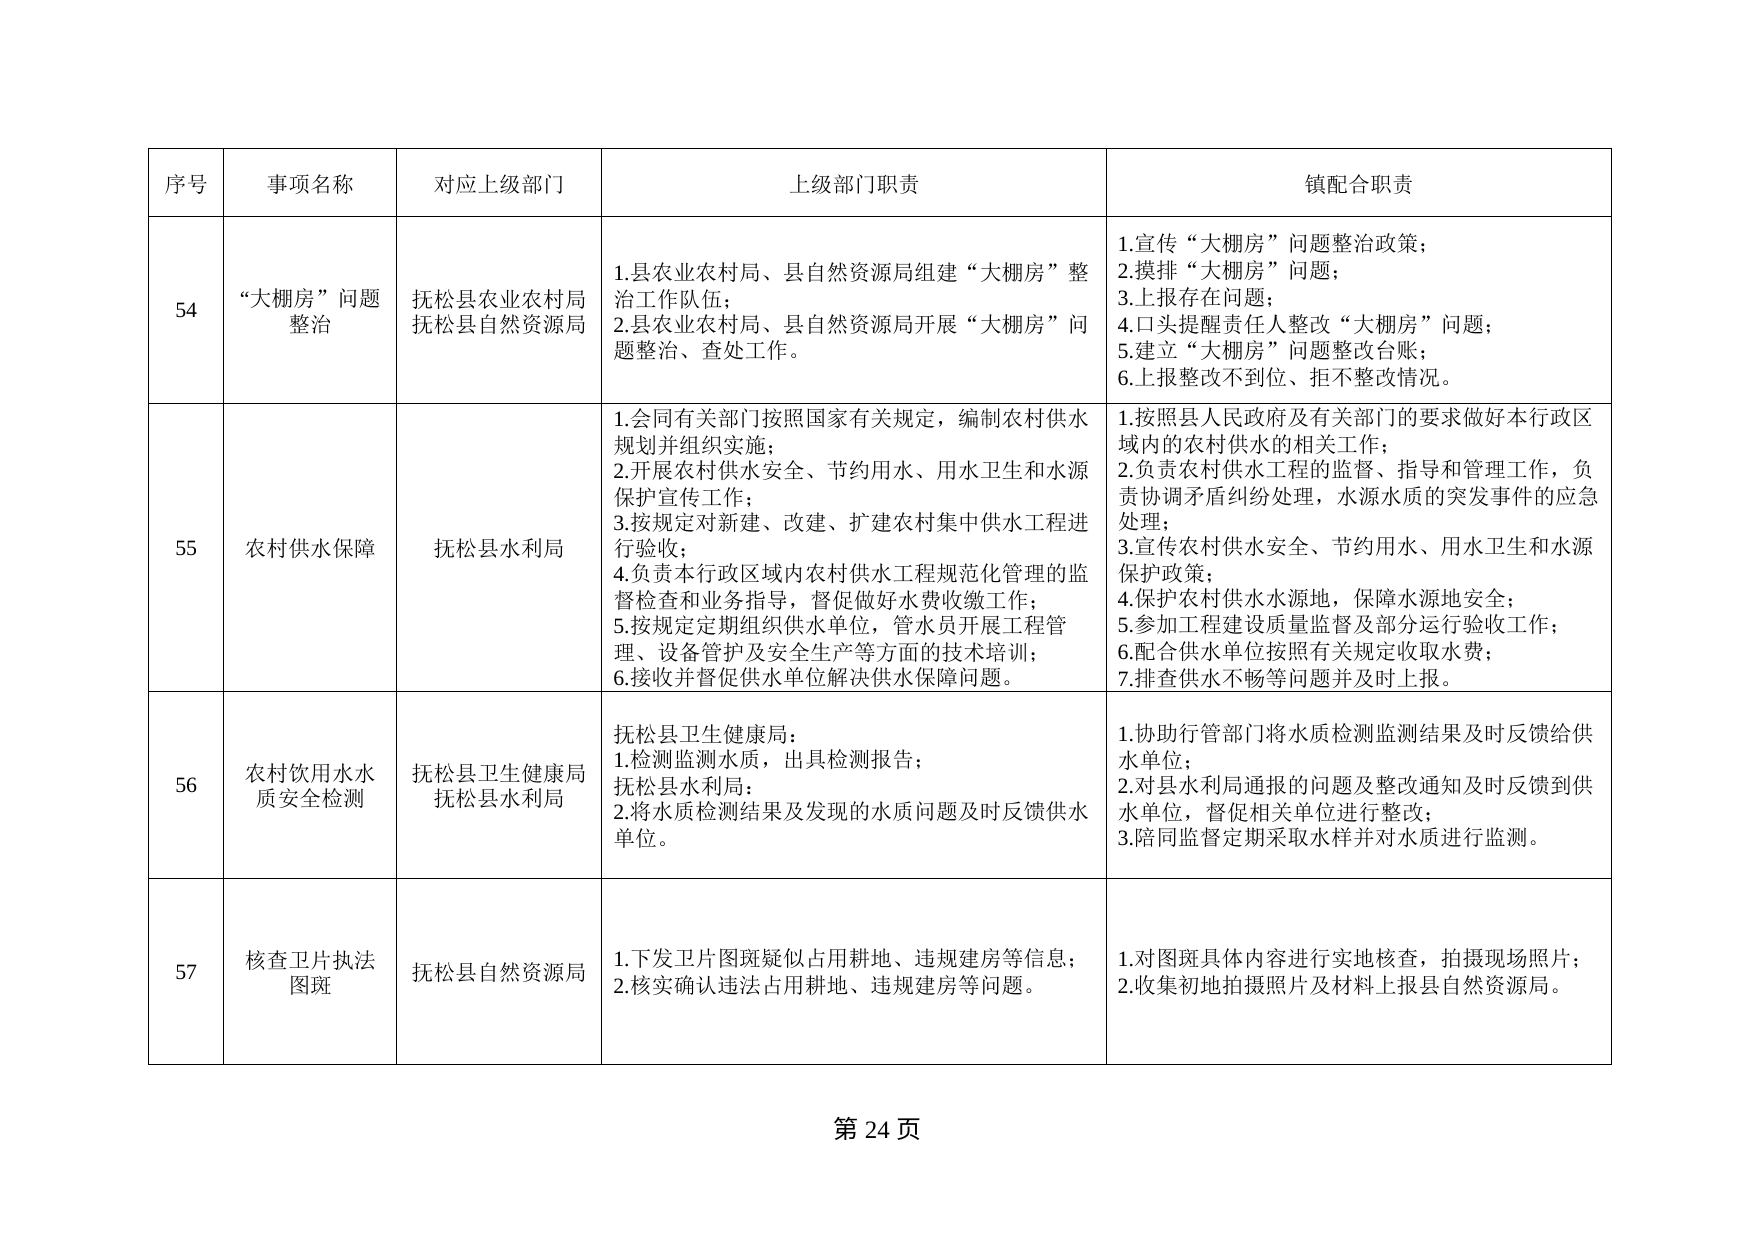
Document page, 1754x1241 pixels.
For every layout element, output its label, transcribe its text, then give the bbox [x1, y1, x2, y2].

table_cell 54 [149, 217, 223, 403]
table_cell 核查卫片执法图斑 [224, 879, 396, 1064]
table_cell 抚松县卫生健康局： 1.检测监测水质，出具检测报告； 抚松县水利局： 2.将水质检测结果及发现的水质问题及时反馈供水单位。 [602, 692, 1106, 878]
table_cell 1.下发卫片图斑疑似占用耕地、违规建房等信息； 2.核实确认违法占用耕地、违规建房等问题。 [602, 879, 1106, 1064]
table_cell 农村供水保障 [224, 404, 396, 691]
table_header 镇配合职责 [1107, 149, 1611, 216]
table_header 上级部门职责 [602, 149, 1106, 216]
table_cell 农村饮用水水质安全检测 [224, 692, 396, 878]
table_cell 抚松县农业农村局 抚松县自然资源局 [397, 217, 601, 403]
table_cell 55 [149, 404, 223, 691]
table_header 事项名称 [224, 149, 396, 216]
table_cell 抚松县自然资源局 [397, 879, 601, 1064]
table_cell 1.宣传“大棚房”问题整治政策； 2.摸排“大棚房”问题； 3.上报存在问题； 4.口头提醒责任人整改“大棚房”问题； 5.建立“大棚房”问题整改台账； 6.上报整改不到位、拒不整改情况。 [1107, 217, 1611, 403]
table_header 序号 [149, 149, 223, 216]
table_cell “大棚房”问题整治 [224, 217, 396, 403]
table_header 对应上级部门 [397, 149, 601, 216]
table_cell 1.会同有关部门按照国家有关规定，编制农村供水规划并组织实施； 2.开展农村供水安全、节约用水、用水卫生和水源保护宣传工作； 3.按规定对新建、改建、扩建农村集中供水工程进行验收； 4.负责本行政区域内农村供水工程规范化管理的监督检查和业务指导，督促做好水费收缴工作； 5.按规定定期组织供水单位，管水员开展工程管理、设备管护及安全生产等方面的技术培训； 6.接收并督促供水单位解决供水保障问题。 [602, 404, 1106, 691]
table_cell 57 [149, 879, 223, 1064]
table_cell 抚松县卫生健康局 抚松县水利局 [397, 692, 601, 878]
table_cell 1.对图斑具体内容进行实地核查，拍摄现场照片； 2.收集初地拍摄照片及材料上报县自然资源局。 [1107, 879, 1611, 1064]
table_cell 1.按照县人民政府及有关部门的要求做好本行政区域内的农村供水的相关工作； 2.负责农村供水工程的监督、指导和管理工作，负责协调矛盾纠纷处理，水源水质的突发事件的应急处理； 3.宣传农村供水安全、节约用水、用水卫生和水源保护政策； 4.保护农村供水水源地，保障水源地安全； 5.参加工程建设质量监督及部分运行验收工作； 6.配合供水单位按照有关规定收取水费； 7.排查供水不畅等问题并及时上报。 [1107, 404, 1611, 691]
table_cell 56 [149, 692, 223, 878]
table_cell 抚松县水利局 [397, 404, 601, 691]
table_cell 1.协助行管部门将水质检测监测结果及时反馈给供水单位； 2.对县水利局通报的问题及整改通知及时反馈到供水单位，督促相关单位进行整改； 3.陪同监督定期采取水样并对水质进行监测。 [1107, 692, 1611, 878]
table_cell 1.县农业农村局、县自然资源局组建“大棚房”整治工作队伍； 2.县农业农村局、县自然资源局开展“大棚房”问题整治、查处工作。 [602, 217, 1106, 403]
